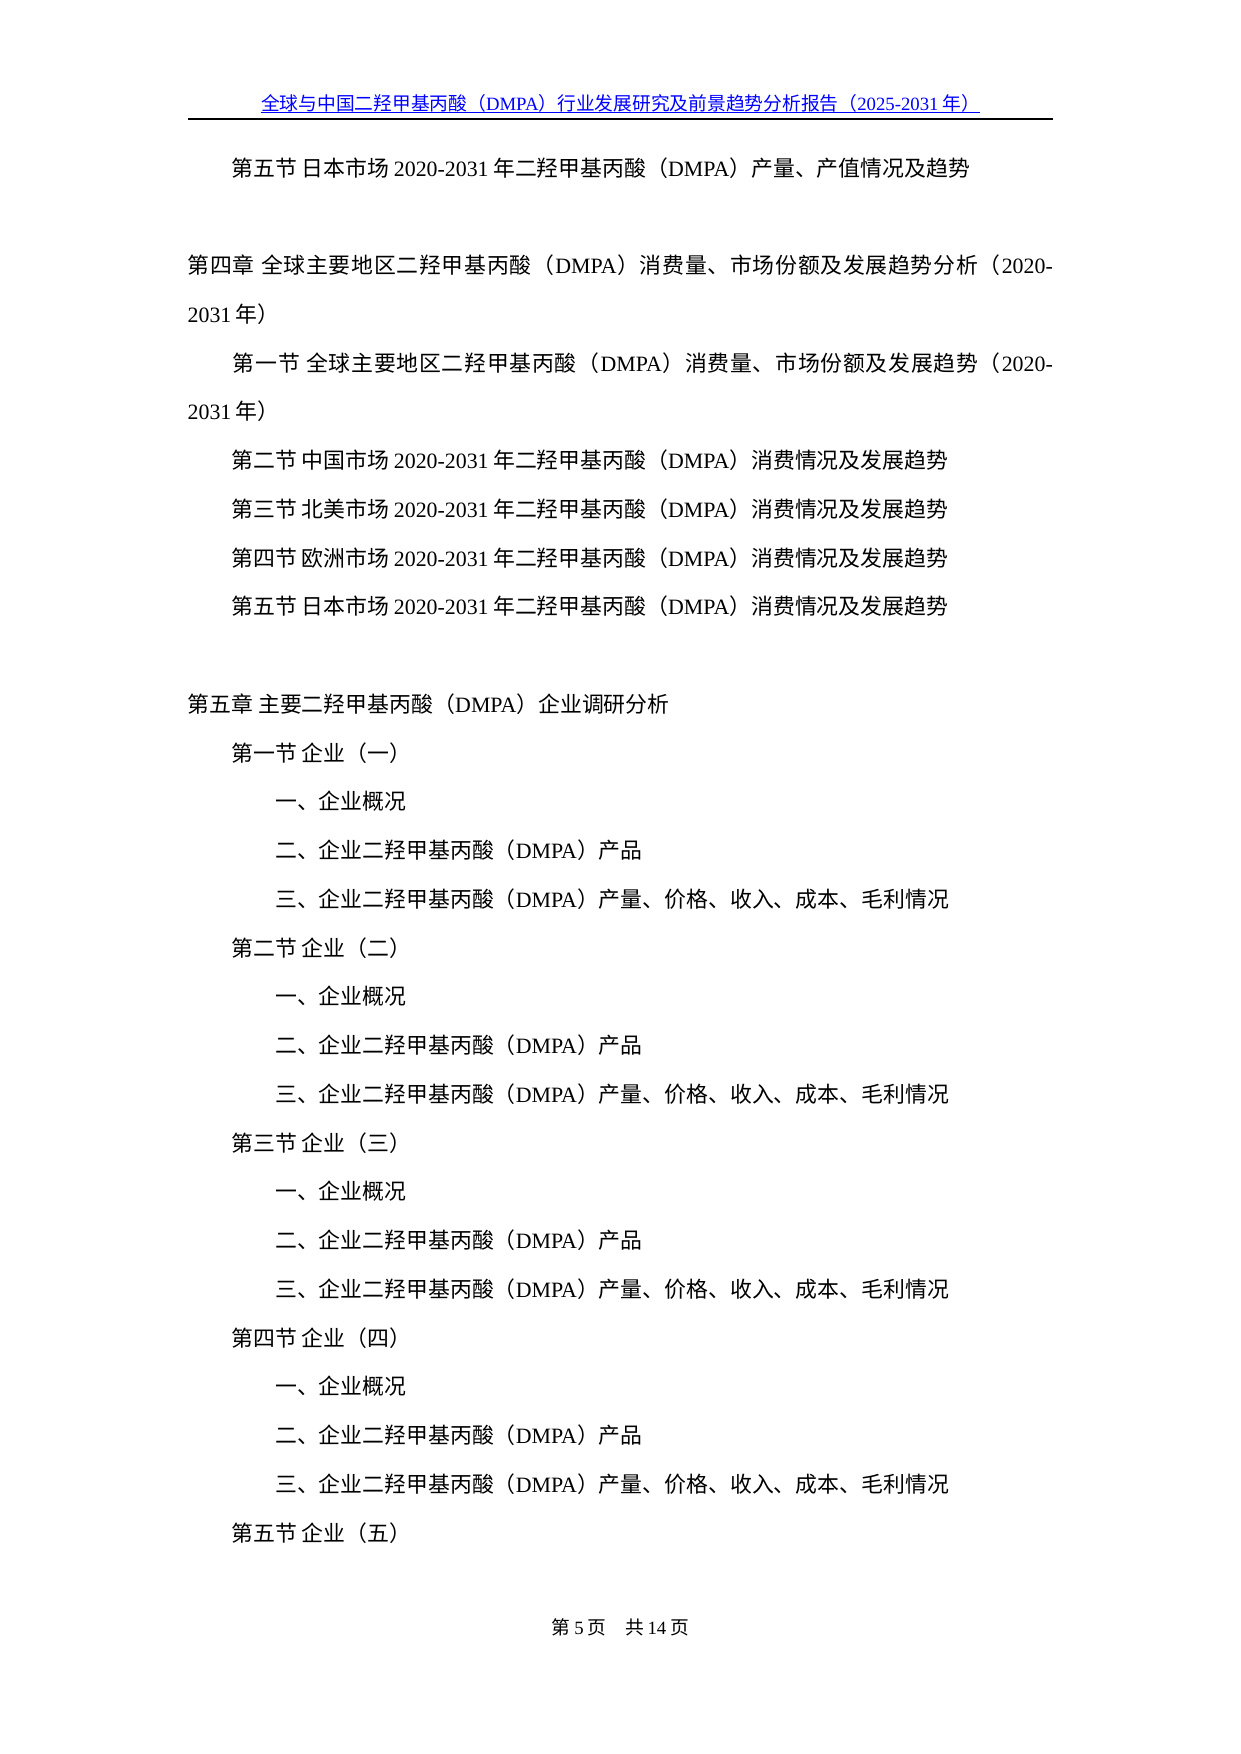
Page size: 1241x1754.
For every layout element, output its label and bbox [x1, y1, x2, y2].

text [187, 150, 1053, 1548]
